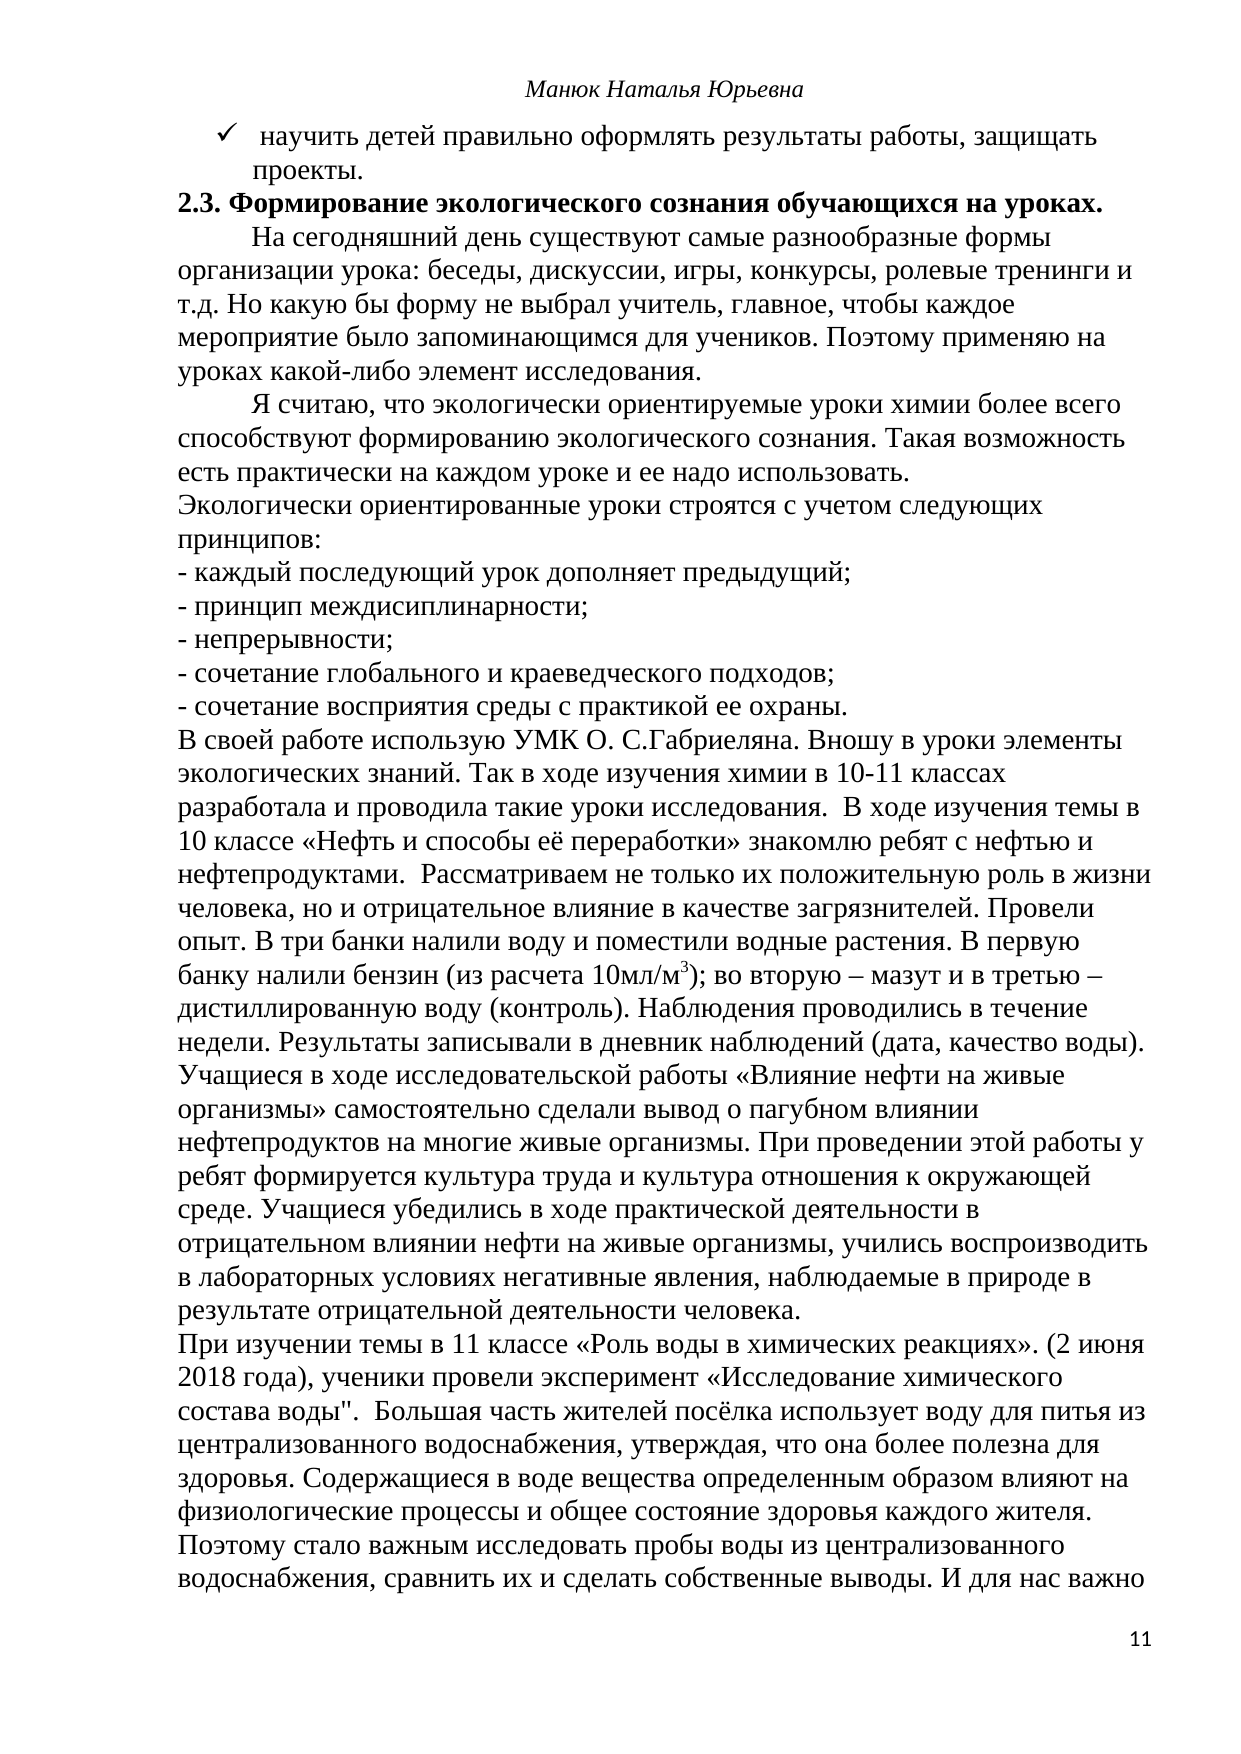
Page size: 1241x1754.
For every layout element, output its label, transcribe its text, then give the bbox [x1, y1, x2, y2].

text - сочетание восприятия среды с практикой ее охраны. [177, 688, 1152, 722]
text - сочетание глобального и краеведческого подходов; [177, 655, 1152, 688]
text - непрерывности; [177, 621, 1152, 655]
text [177, 1326, 1152, 1594]
text На сегодняшний день существуют самые разнообразные формы организации урока: беседы, дискуссии, игры, конкурсы, ролевые тренинги и т.д. Но какую бы форму не выбрал учитель, главное, чтобы каждое мероприятие было запоминающимся для учеников. Поэтому применяю на уроках какой-либо элемент исследования. [177, 219, 1152, 387]
text - каждый последующий урок дополняет предыдущий; [177, 554, 1152, 588]
text - принцип междисиплинарности; [177, 588, 1152, 621]
text Я считаю, что экологически ориентируемые уроки химии более всего способствуют формированию экологического сознания. Такая возможность есть практически на каждом уроке и ее надо использовать. [177, 387, 1152, 487]
list научить детей правильно оформлять результаты работы, защищать проекты. [215, 118, 1152, 185]
text В своей работе использую УМК О. С.Габриеляна. Вношу в уроки элементы экологических знаний. Так в ходе изучения химии в 10-11 классах разработала и проводила такие уроки исследования. В ходе изучения темы в 10 классе «Нефть и способы её переработки» знакомлю ребят с нефтью и нефтепродуктами. Рассматриваем не только их положительную роль в жизни человека, но и отрицательное влияние в качестве загрязнителей. Провели опыт. В три банки налили воду и поместили водные растения. В первую банку налили бензин (из расчета 10мл/м3); во вторую – мазут и в третью – дистиллированную воду (контроль). Наблюдения проводились в течение недели. Результаты записывали в дневник наблюдений (дата, качество воды). Учащиеся в ходе исследовательской работы «Влияние нефти на живые организмы» самостоятельно сделали вывод о пагубном влиянии нефтепродуктов на многие живые организмы. При проведении этой работы у ребят формируется культура труда и культура отношения к окружающей среде. Учащиеся убедились в ходе практической деятельности в отрицательном влиянии нефти на живые организмы, учились воспроизводить в лабораторных условиях негативные явления, наблюдаемые в природе в результате отрицательной деятельности человека. [177, 722, 1152, 1326]
text 2.3. Формирование экологического сознания обучающихся на уроках. [177, 185, 1152, 219]
text Экологически ориентированные уроки строятся с учетом следующих принципов: [177, 487, 1152, 554]
